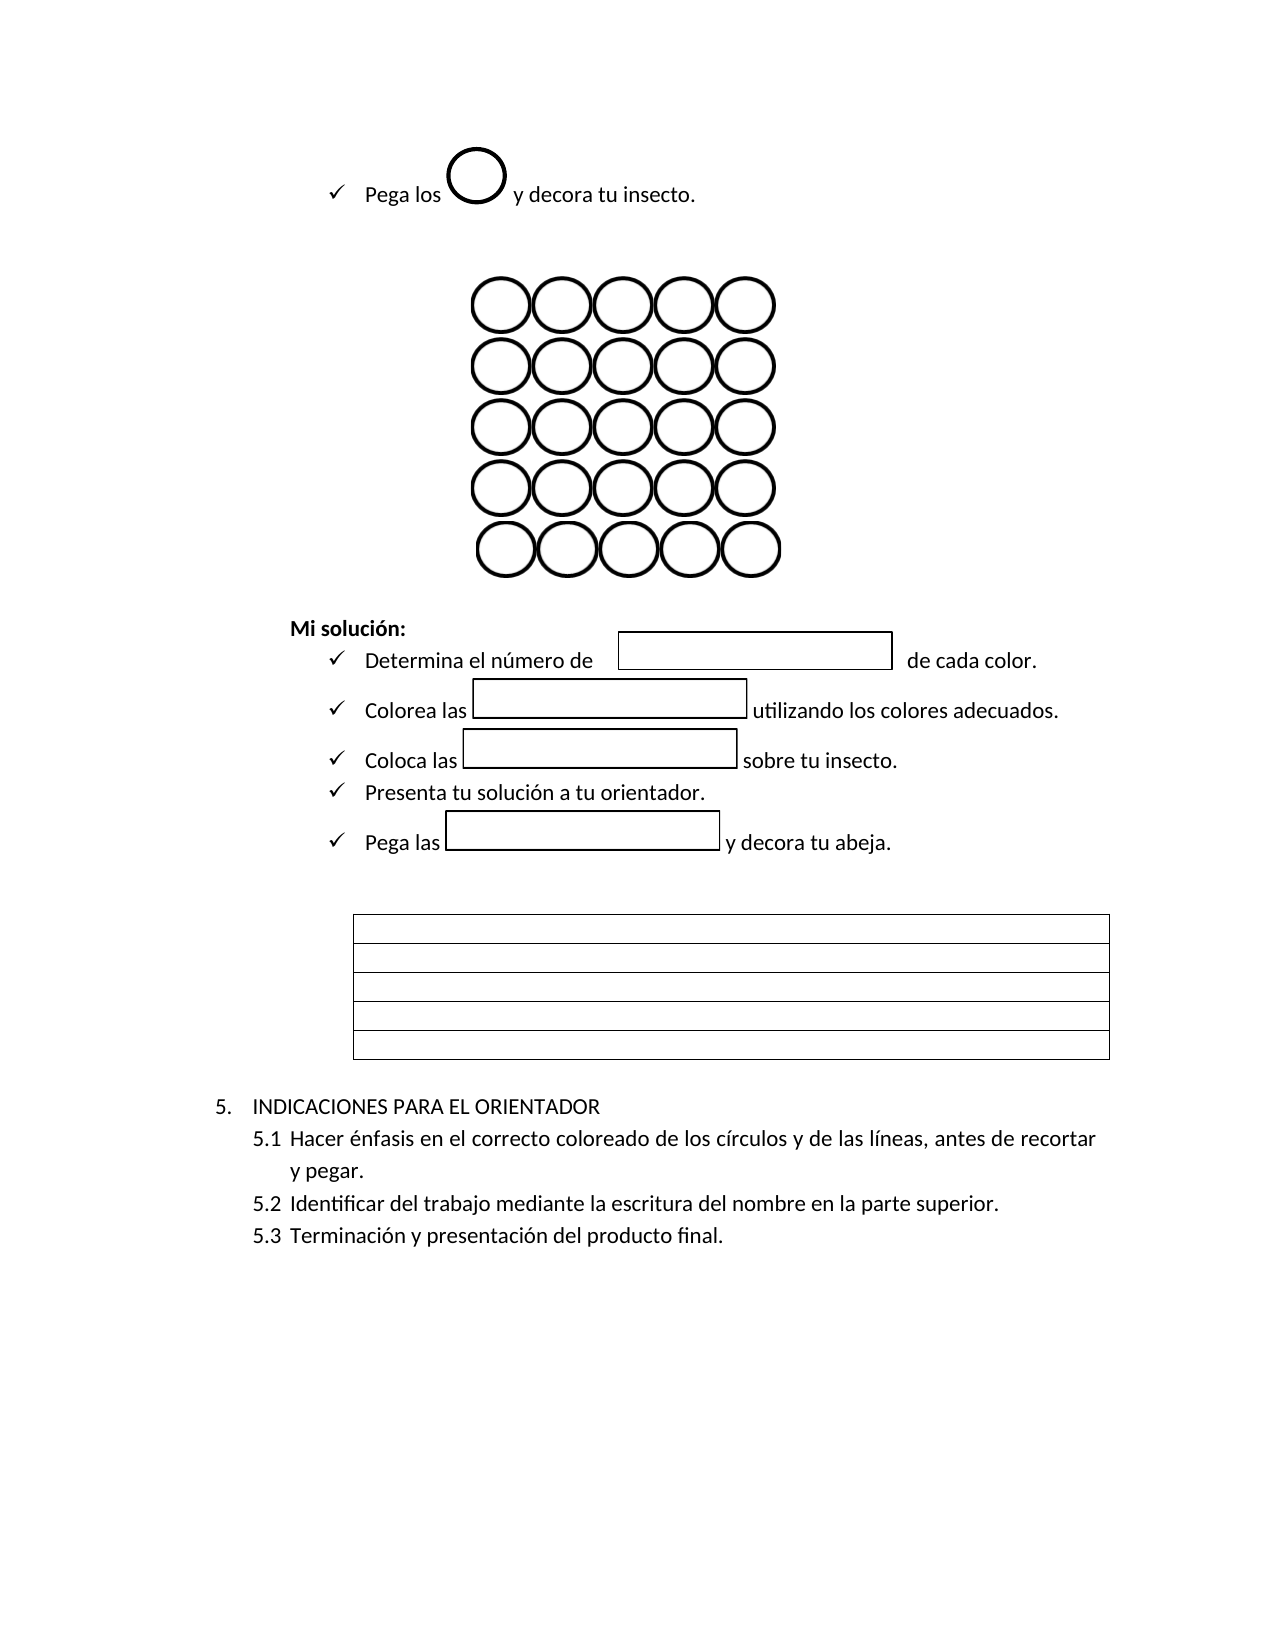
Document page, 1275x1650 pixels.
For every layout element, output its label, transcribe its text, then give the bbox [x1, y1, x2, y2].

list Pega los y decora tu insecto. [327, 180, 1098, 208]
list INDICACIONES PARA EL ORIENTADOR [215, 1092, 1098, 1120]
picture [445, 810, 721, 851]
picture [470, 459, 776, 517]
picture [472, 678, 748, 719]
list Presenta tu solución a tu orientador. [327, 778, 1098, 806]
table_cell [354, 944, 1109, 972]
list Identificar del trabajo mediante la escritura del nombre en la parte superior. [252, 1189, 1098, 1217]
list Hacer énfasis en el correcto coloreado de los círculos y de las líneas, antes de recortar y pegar. [252, 1124, 1098, 1184]
table_cell [354, 1002, 1109, 1030]
picture [470, 337, 776, 395]
picture [470, 398, 776, 456]
picture [462, 728, 738, 769]
table_cell [354, 973, 1109, 1001]
table_header [354, 915, 1109, 943]
list Terminación y presentación del producto final. [252, 1221, 1098, 1249]
picture [476, 521, 782, 578]
list Mi solución: [290, 614, 1098, 642]
picture [470, 276, 776, 334]
list Determina el número de de cada color. [327, 646, 1098, 674]
table_cell [354, 1031, 1109, 1059]
